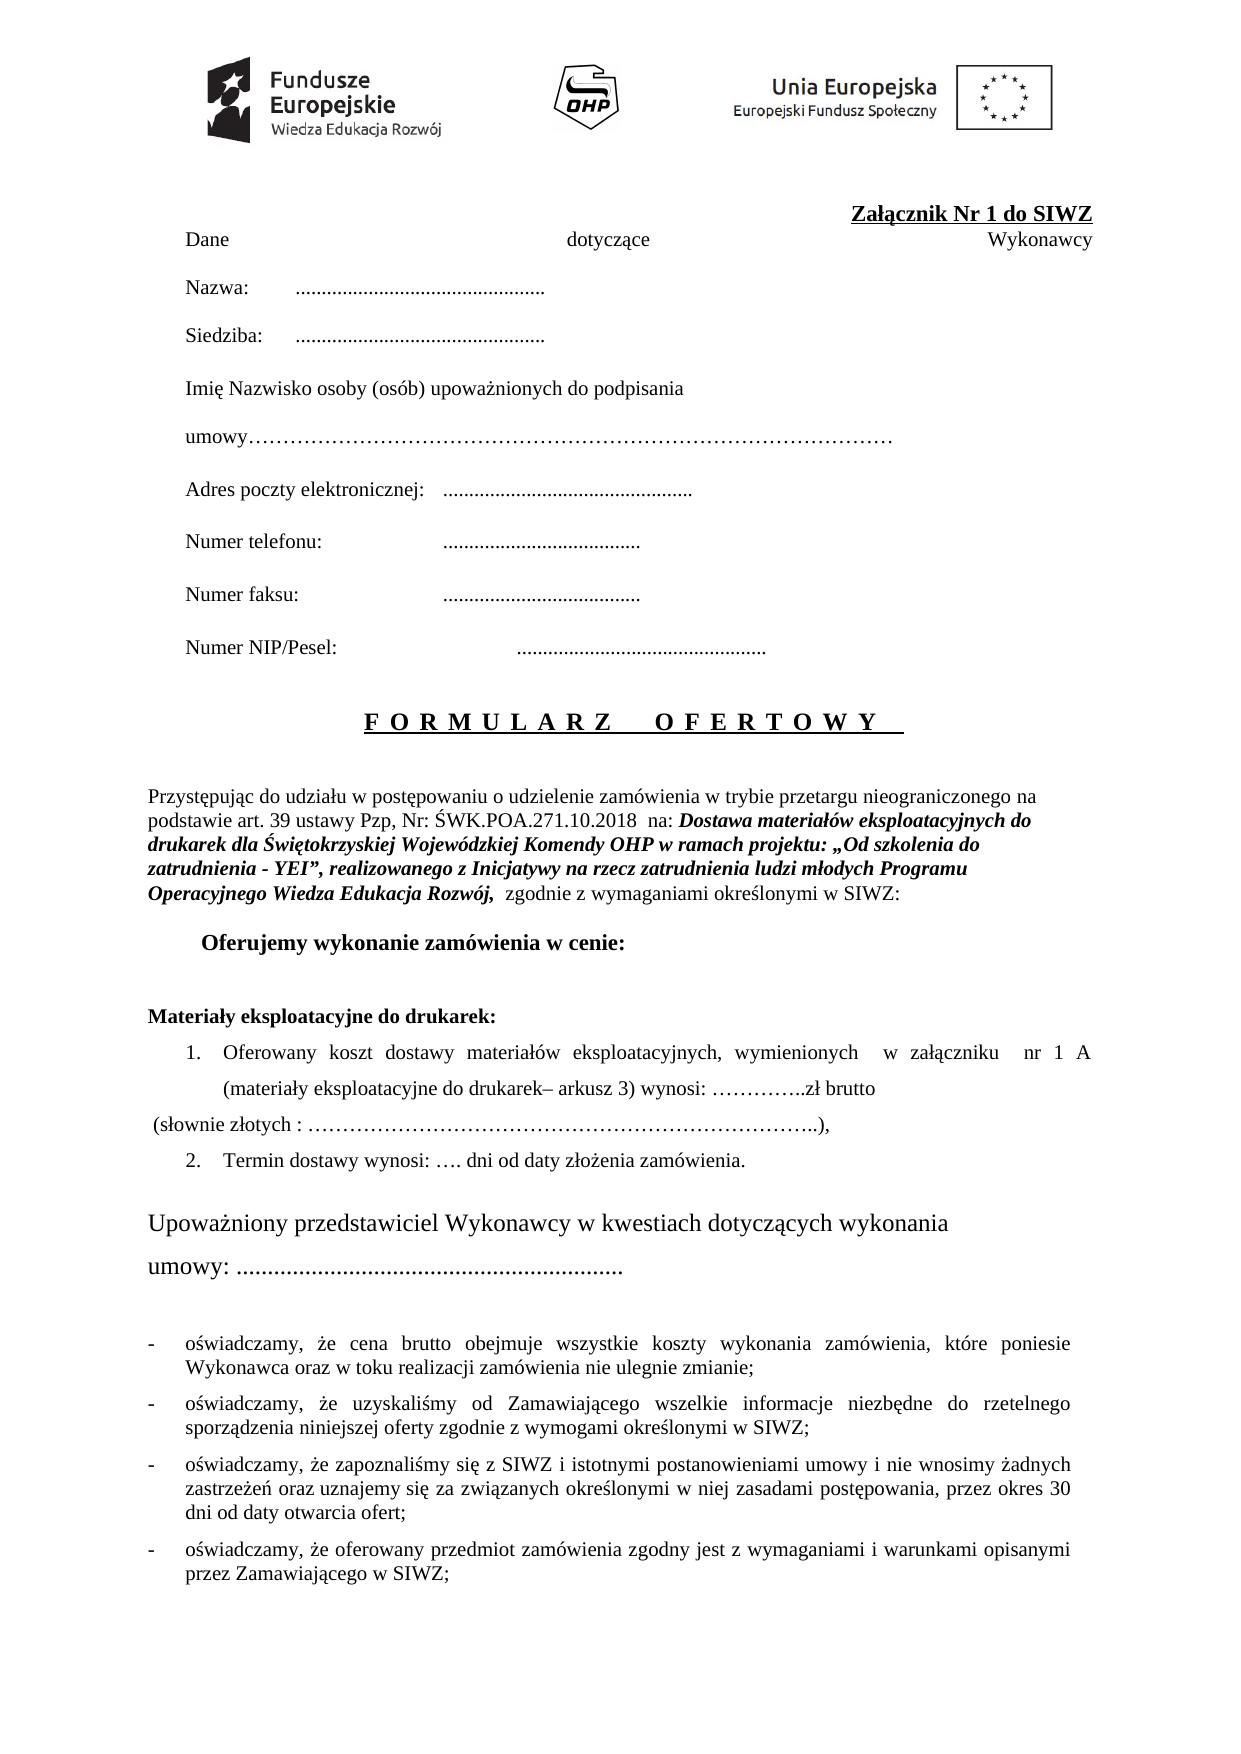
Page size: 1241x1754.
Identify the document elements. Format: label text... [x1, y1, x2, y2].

list oświadczamy, że cena brutto obejmuje wszystkie koszty wykonania zamówienia, które poniesie Wykonawca oraz w toku realizacji zamówienia nie ulegnie zmianie; [148, 1331, 1072, 1379]
text Numer faksu: ...................................... [185, 582, 1093, 635]
text Numer NIP/Pesel: ................................................ [185, 635, 1093, 659]
list oświadczamy, że oferowany przedmiot zamówienia zgodny jest z wymaganiami i warunkami opisanymi przez Zamawiającego w SIWZ; [148, 1537, 1072, 1585]
text Upoważniony przedstawiciel Wykonawcy w kwestiach dotyczących wykonania umowy: .............................................................. [148, 1208, 1093, 1280]
list Oferowany koszt dostawy materiałów eksploatacyjnych, wymienionych w załączniku nr (materiały eksploatacyjne do drukarek– arkusz 3) wynosi: …………..zł brutto [185, 1040, 1093, 1100]
text Dane dotyczące Wykonawcy Nazwa: ................................................ Siedziba: ................................................ [185, 227, 1093, 376]
text Adres poczty elektronicznej: ................................................ [185, 477, 1093, 529]
text Numer telefonu: ...................................... [185, 529, 1093, 582]
subtitle FORMULARZ OFERTOWY [148, 707, 1093, 736]
picture [715, 46, 1072, 149]
text Przystępując do udziału w postępowaniu o udzielenie zamówienia w trybie przetargu nieograniczonego na podstawie art. 39 ustawy Pzp, Nr: ŚWK.POA.271.10.2018 na: Dostawa materiałów eksploatacyjnych do drukarek dla Świętokrzyskiej Wojewódzkiej Komendy OHP w ramach projektu: „Od szkolenia do zatrudnienia - YEI”, realizowanego z Inicjatywy na rzecz zatrudnienia ludzi młodych Programu Operacyjnego Wiedza Edukacja Rozwój, zgodnie z wymaganiami określonymi w SIWZ: [148, 784, 1093, 904]
list Termin dostawy wynosi: …. dni od daty złożenia zamówienia. [185, 1148, 1093, 1172]
text (słownie złotych : ………………………………………………………………..), [148, 1112, 1093, 1136]
text Załącznik Nr 1 do SIWZ [148, 200, 1093, 227]
text umowy………………………………………………………………………………… [185, 424, 1093, 448]
list oświadczamy, że zapoznaliśmy się z SIWZ i istotnymi postanowieniami umowy i nie wnosimy żadnych zastrzeżeń oraz uznajemy się za związanych określonymi w niej zasadami postępowania, przez okres 30 dni od daty otwarcia ofert; [148, 1452, 1072, 1524]
text Oferujemy wykonanie zamówienia w cenie: [201, 928, 1093, 955]
text Imię Nazwisko osoby (osób) upoważnionych do podpisania [185, 376, 1093, 400]
text Materiały eksploatacyjne do drukarek: [148, 1004, 1093, 1028]
list oświadczamy, że uzyskaliśmy od Zamawiającego wszelkie informacje niezbędne do rzetelnego sporządzenia niniejszej oferty zgodnie z wymogami określonymi w SIWZ; [148, 1391, 1072, 1439]
picture [551, 64, 620, 132]
picture [172, 35, 481, 172]
